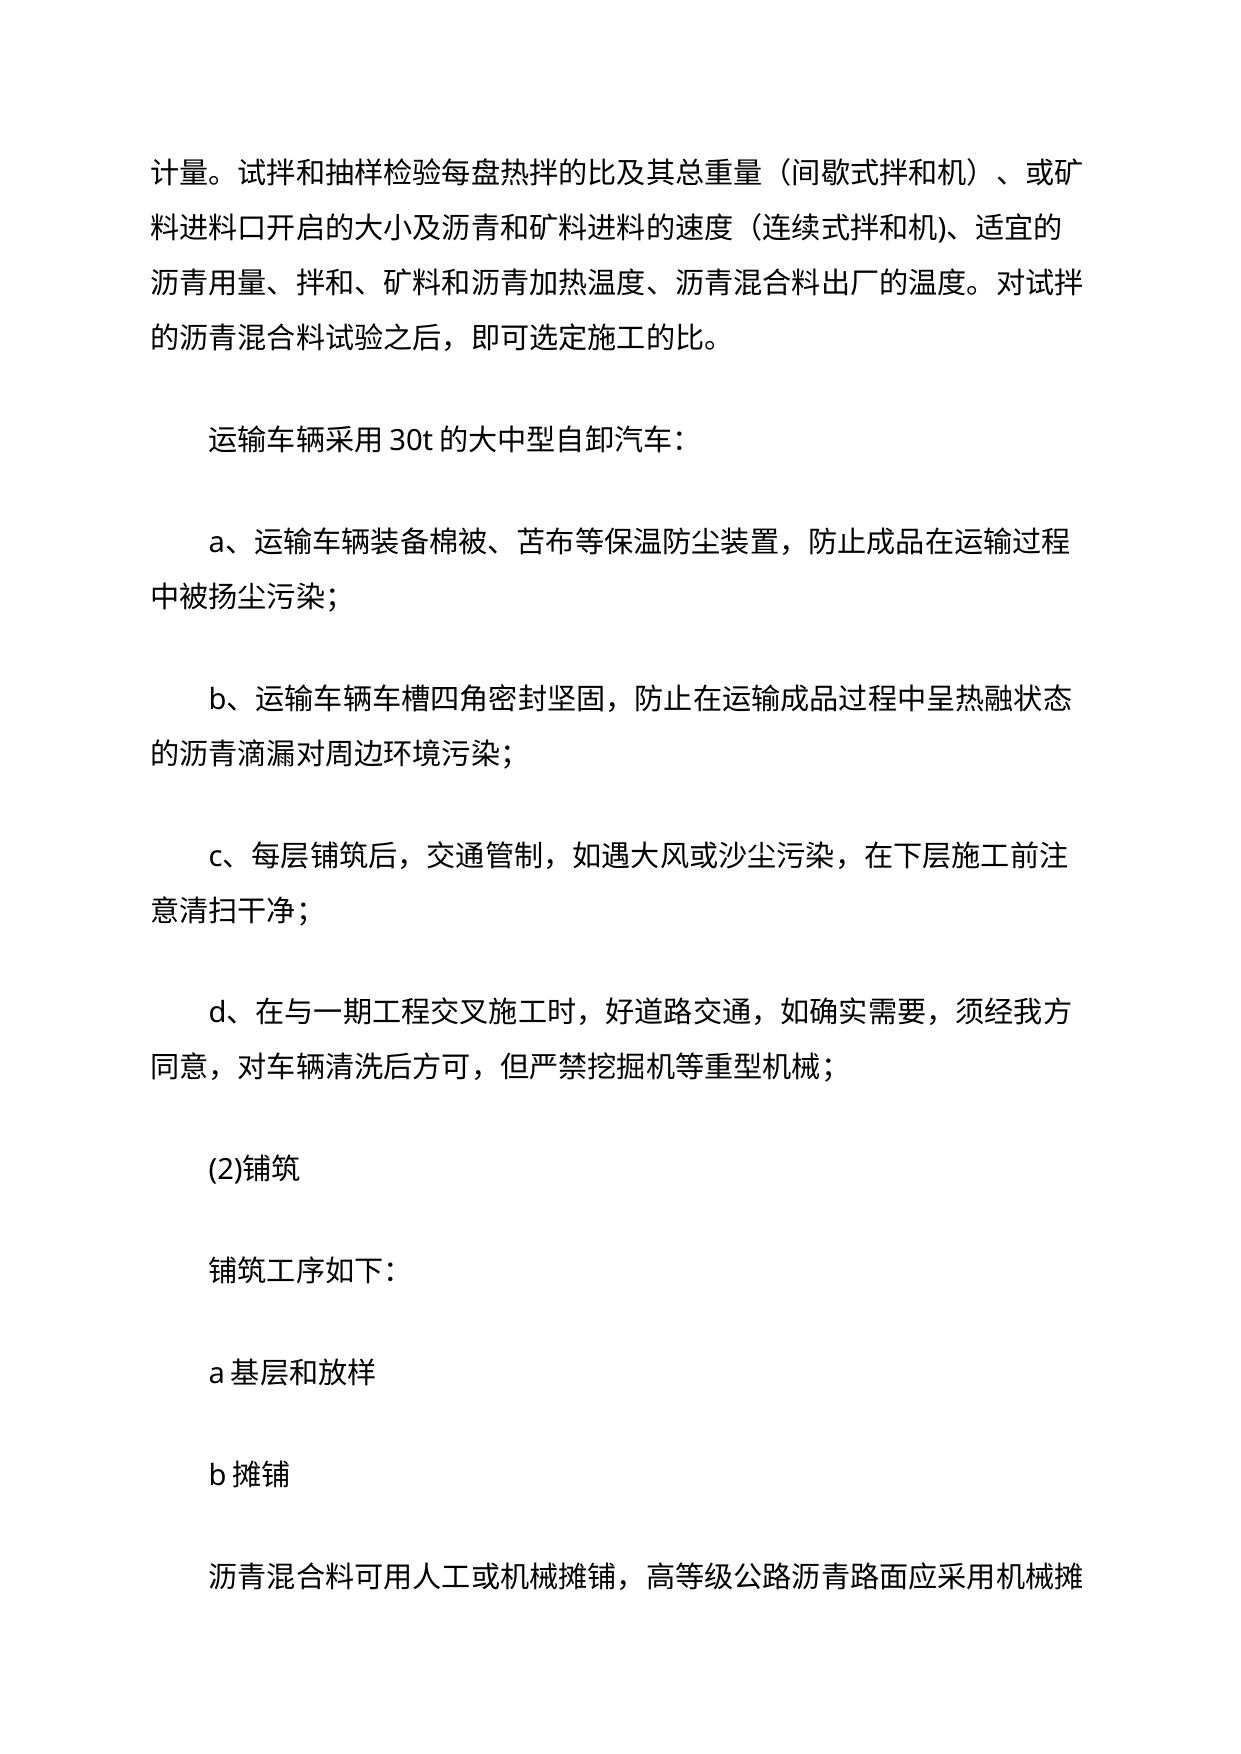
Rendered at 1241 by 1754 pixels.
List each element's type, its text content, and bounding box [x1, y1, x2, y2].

text b摊铺 [150, 1451, 1090, 1494]
text d、在与一期工程交叉施工时，好道路交通，如确实需要，须经我方同意，对车辆清洗后方可，但严禁挖掘机等重型机械； [150, 989, 1090, 1086]
text a基层和放样 [150, 1349, 1090, 1392]
text (2)铺筑 [150, 1146, 1090, 1188]
text c、每层铺筑后，交通管制，如遇大风或沙尘污染，在下层施工前注意清扫干净； [150, 832, 1090, 929]
text 运输车辆采用30t的大中型自卸汽车： [150, 417, 1090, 459]
text a、运输车辆装备棉被、苫布等保温防尘装置，防止成品在运输过程中被扬尘污染； [150, 518, 1090, 616]
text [150, 1553, 1090, 1596]
text b、运输车辆车槽四角密封坚固，防止在运输成品过程中呈热融状态的沥青滴漏对周边环境污染； [150, 675, 1090, 773]
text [150, 150, 1090, 357]
text 铺筑工序如下： [150, 1248, 1090, 1290]
